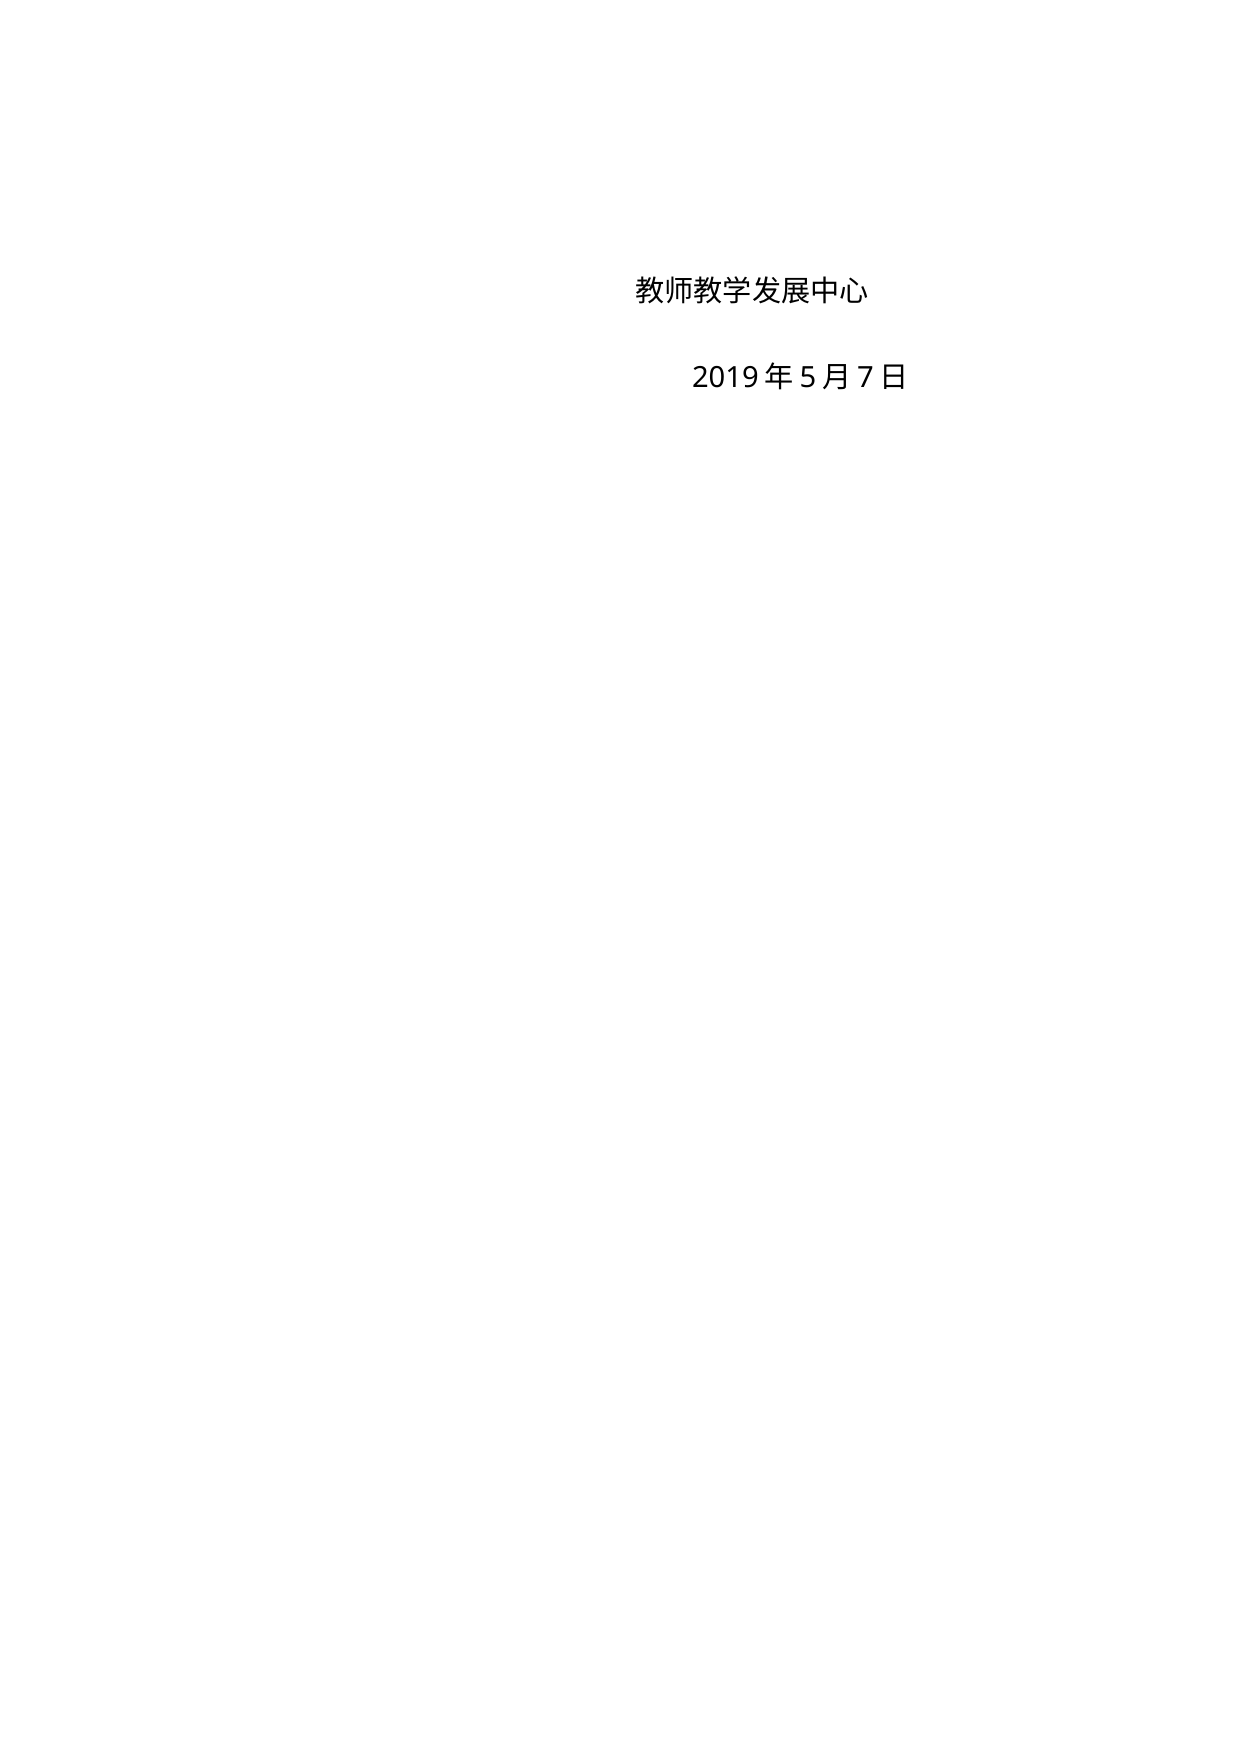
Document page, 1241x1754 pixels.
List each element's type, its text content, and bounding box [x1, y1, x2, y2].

text 2019年5月7日 [136, 342, 1104, 407]
text 教师教学发展中心 [136, 256, 1104, 321]
